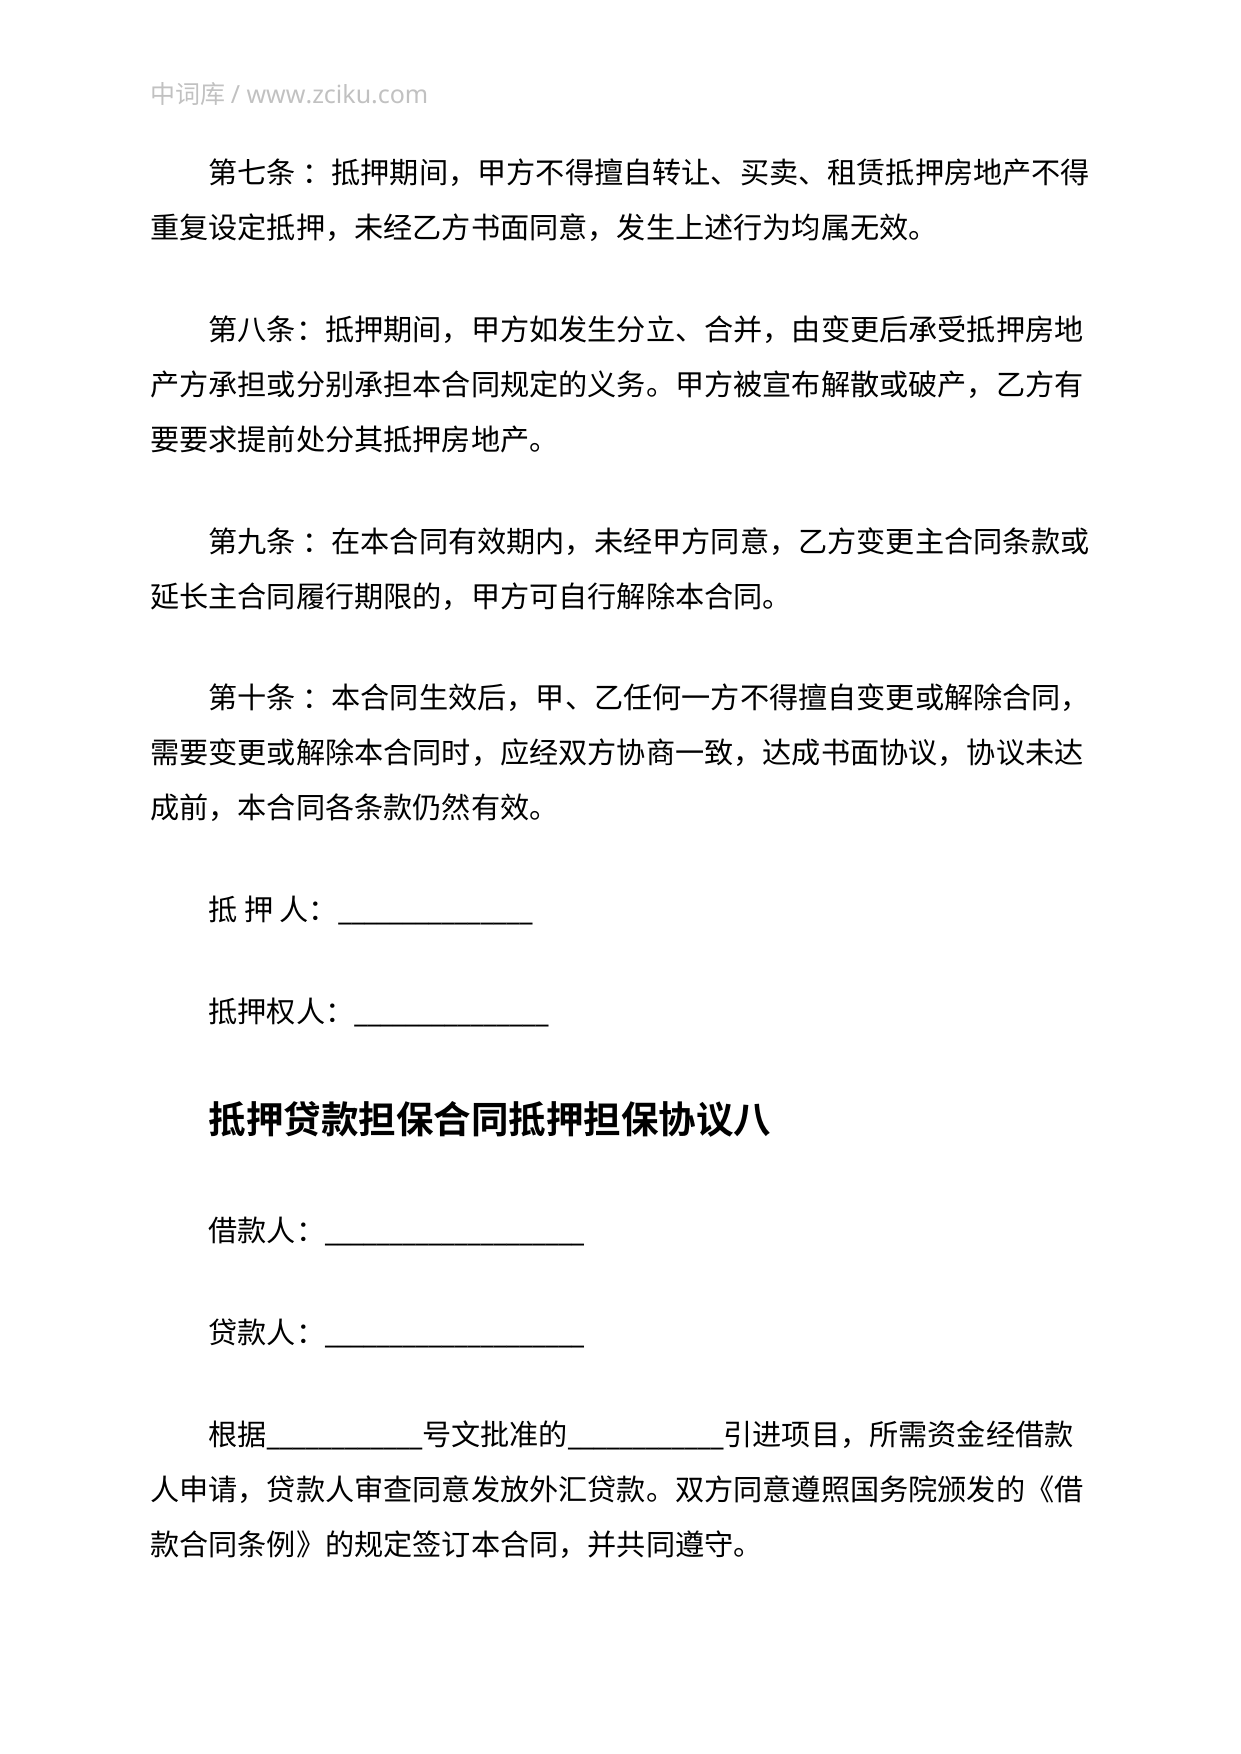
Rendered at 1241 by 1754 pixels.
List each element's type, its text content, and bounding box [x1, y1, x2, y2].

text 抵押权人：_______________ [150, 988, 1090, 1031]
text 抵押贷款担保合同抵押担保协议八 [150, 1090, 1090, 1145]
text 贷款人：____________________ [150, 1310, 1090, 1352]
text 抵 押 人：_______________ [150, 886, 1090, 929]
text 根据____________号文批准的____________引进项目，所需资金经借款人申请，贷款人审查同意发放外汇贷款。双方同意遵照国务院颁发的《借款合同条例》的规定签订本合同，并共同遵守。 [150, 1412, 1090, 1564]
text 第七条 ：抵押期间，甲方不得擅自转让、买卖、租赁抵押房地产不得重复设定抵押，未经乙方书面同意，发生上述行为均属无效。 [150, 150, 1090, 247]
text 第十条 ：本合同生效后，甲、乙任何一方不得擅自变更或解除合同，需要变更或解除本合同时，应经双方协商一致，达成书面协议，协议未达成前，本合同各条款仍然有效。 [150, 675, 1090, 827]
text 第九条 ：在本合同有效期内，未经甲方同意，乙方变更主合同条款或延长主合同履行期限的，甲方可自行解除本合同。 [150, 518, 1090, 615]
text 第八条：抵押期间，甲方如发生分立、合并，由变更后承受抵押房地产方承担或分别承担本合同规定的义务。甲方被宣布解散或破产，乙方有要要求提前处分其抵押房地产。 [150, 307, 1090, 459]
text 借款人：____________________ [150, 1208, 1090, 1250]
